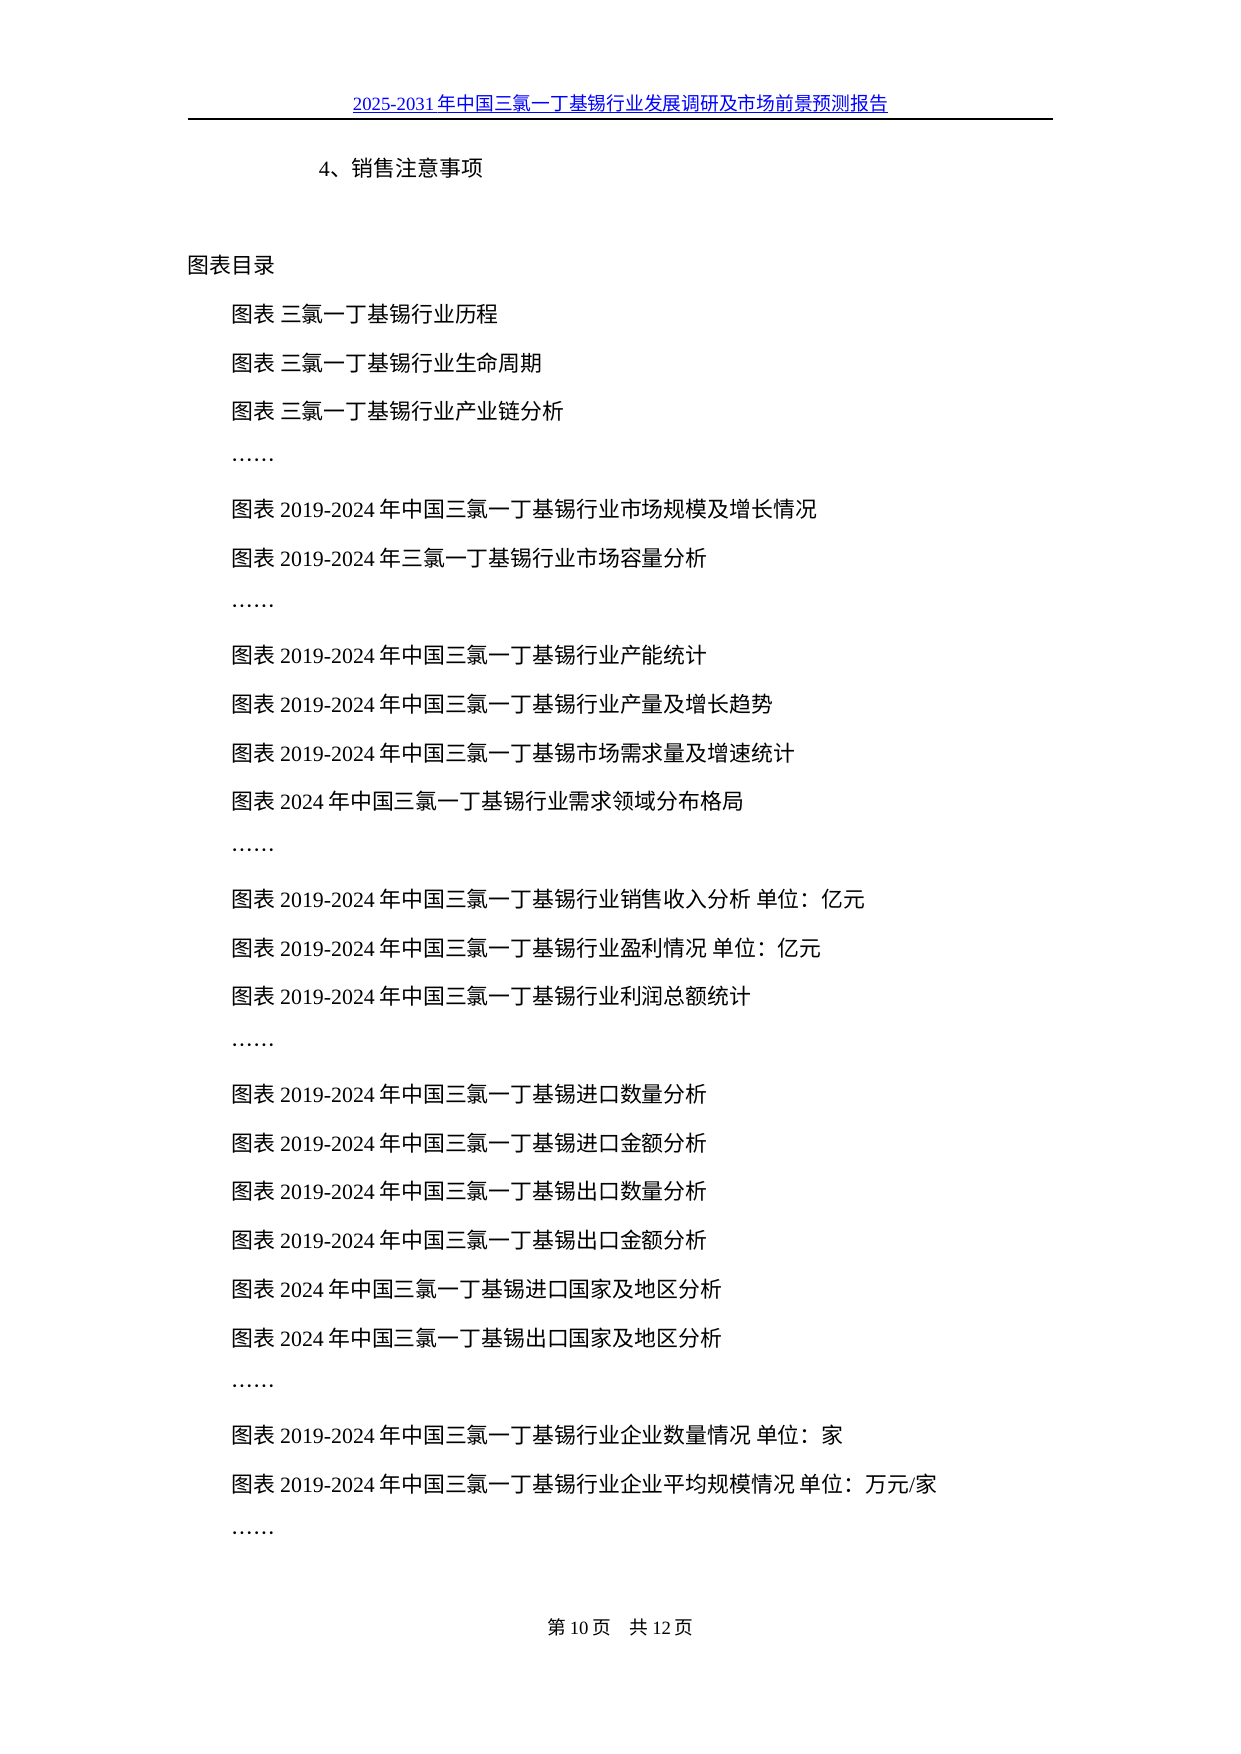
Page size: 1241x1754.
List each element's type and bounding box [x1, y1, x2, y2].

text [187, 150, 1053, 1548]
